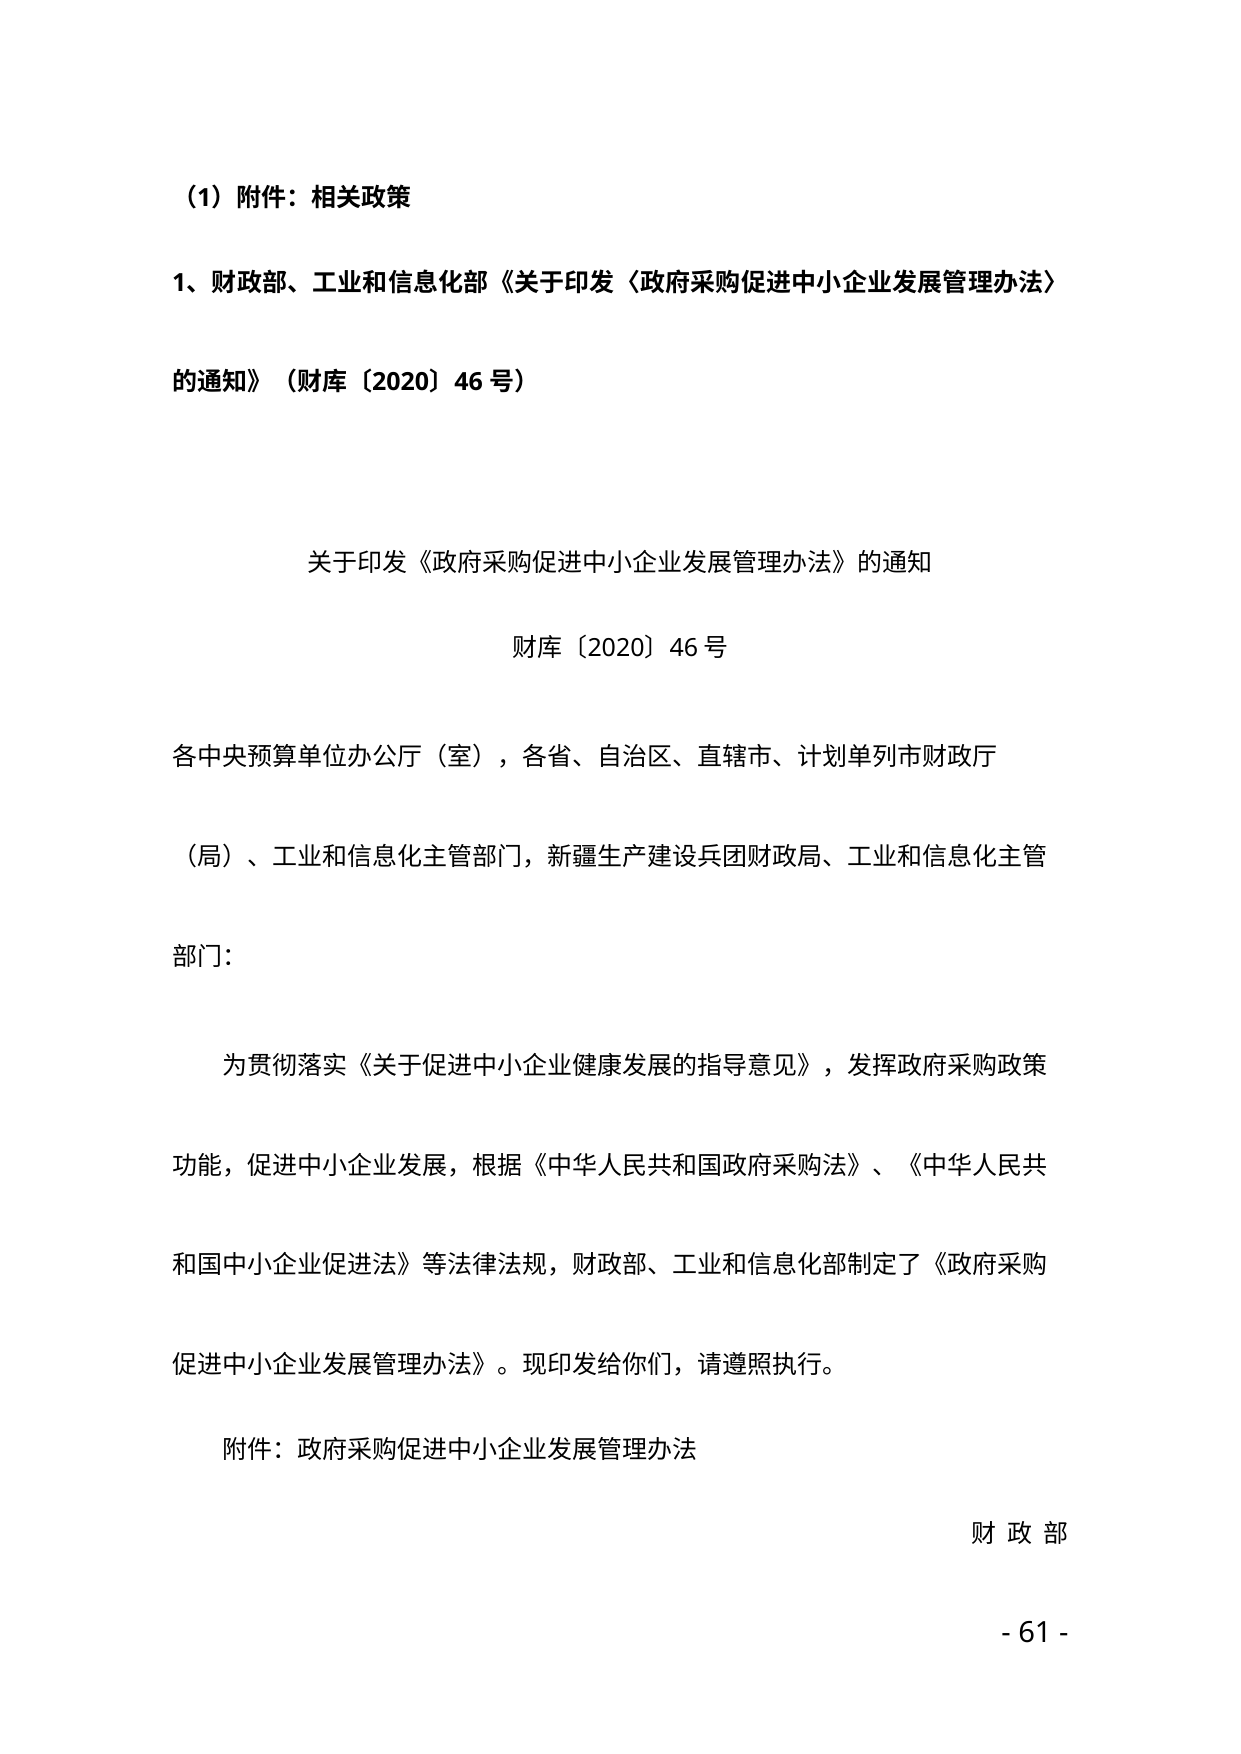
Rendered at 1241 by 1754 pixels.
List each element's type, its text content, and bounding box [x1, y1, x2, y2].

text （1）附件：相关政策 [172, 162, 1112, 229]
text 1、财政部、工业和信息化部《关于印发〈政府采购促进中小企业发展管理办法〉的通知》（财库〔2020〕46 号） [172, 247, 1068, 413]
text 为贯彻落实《关于促进中小企业健康发展的指导意见》，发挥政府采购政策功能，促进中小企业发展，根据《中华人民共和国政府采购法》、《中华人民共和国中小企业促进法》等法律法规，财政部、工业和信息化部制定了《政府采购促进中小企业发展管理办法》。现印发给你们，请遵照执行。 [172, 1030, 1068, 1396]
text 关于印发《政府采购促进中小企业发展管理办法》的通知 [172, 527, 1068, 594]
text 附件：政府采购促进中小企业发展管理办法 [172, 1414, 1068, 1481]
text 各中央预算单位办公厅（室），各省、自治区、直辖市、计划单列市财政厅（局）、工业和信息化主管部门，新疆生产建设兵团财政局、工业和信息化主管部门： [172, 721, 1068, 987]
text 财 政 部 [172, 1499, 1068, 1565]
text 财库〔2020〕46号 [172, 612, 1068, 678]
